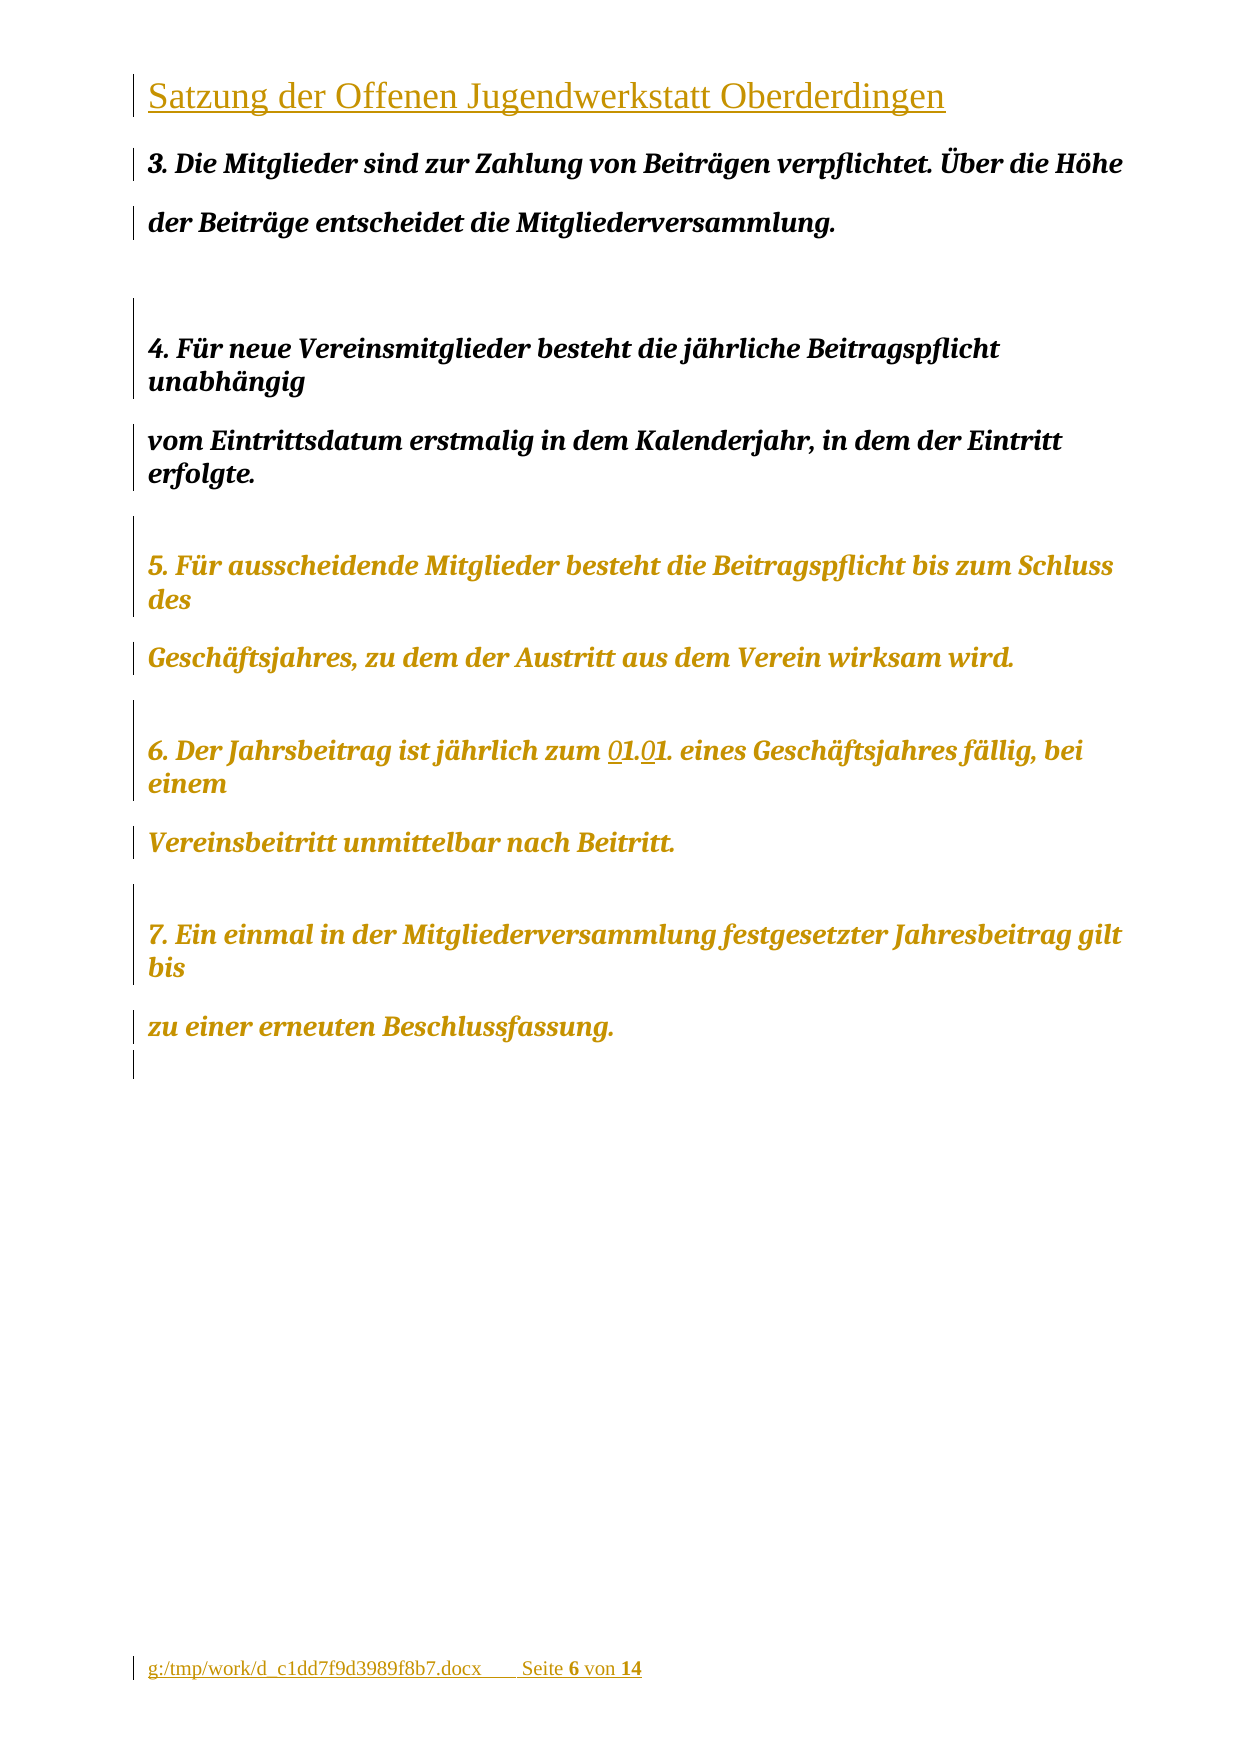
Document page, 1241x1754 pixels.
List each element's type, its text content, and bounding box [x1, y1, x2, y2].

subtitle 3. Die Mitglieder sind zur Zahlung von Beiträgen verpflichtet. Über die Höhe [148, 148, 1152, 181]
subtitle Vereinsbeitritt unmittelbar nach Beitritt. [148, 826, 1152, 859]
subtitle 4. Für neue Vereinsmitglieder besteht die jährliche Beitragspflicht unabhängig [148, 298, 1152, 399]
subtitle Geschäftsjahres, zu dem der Austritt aus dem Verein wirksam wird. [148, 642, 1152, 675]
subtitle 7. Ein einmal in der Mitgliederversammlung festgesetzter Jahresbeitrag gilt bis [148, 884, 1152, 985]
subtitle 6. Der Jahrsbeitrag ist jährlich zum 1.1. eines Geschäftsjahres fällig, bei einem [148, 700, 1152, 801]
subtitle 5. Für ausscheidende Mitglieder besteht die Beitragspflicht bis zum Schluss des [148, 516, 1152, 617]
subtitle der Beiträge entscheidet die Mitgliederversammlung. [148, 206, 1152, 273]
subtitle vom Eintrittsdatum erstmalig in dem Kalenderjahr, in dem der Eintritt erfolgte. [148, 424, 1152, 491]
subtitle zu einer erneuten Beschlussfassung. [148, 1010, 1152, 1043]
